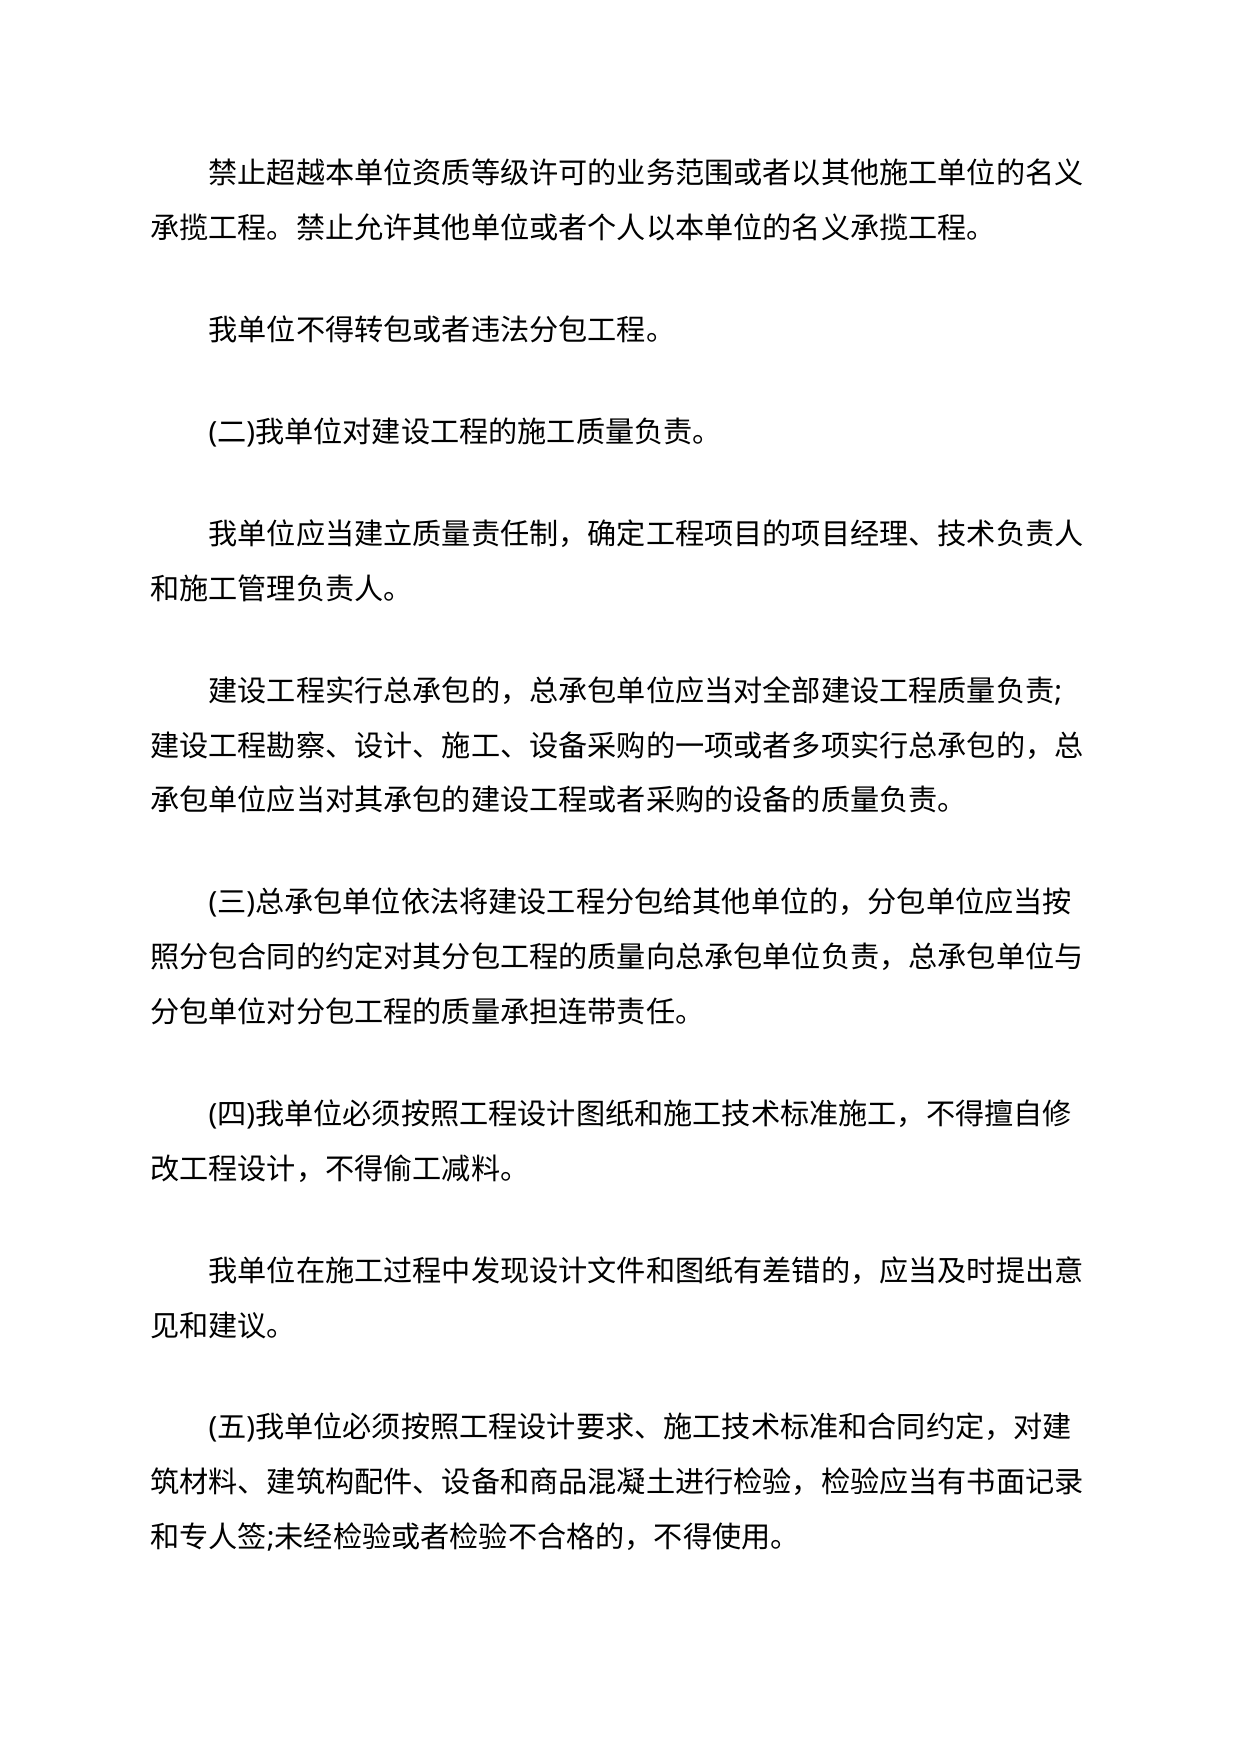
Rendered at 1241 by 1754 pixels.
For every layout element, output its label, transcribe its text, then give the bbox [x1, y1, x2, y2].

text 我单位应当建立质量责任制，确定工程项目的项目经理、技术负责人和施工管理负责人。 [150, 510, 1090, 608]
text 我单位在施工过程中发现设计文件和图纸有差错的，应当及时提出意见和建议。 [150, 1247, 1090, 1344]
text (三)总承包单位依法将建设工程分包给其他单位的，分包单位应当按照分包合同的约定对其分包工程的质量向总承包单位负责，总承包单位与分包单位对分包工程的质量承担连带责任。 [150, 879, 1090, 1031]
text (二)我单位对建设工程的施工质量负责。 [150, 408, 1090, 451]
text 禁止超越本单位资质等级许可的业务范围或者以其他施工单位的名义承揽工程。禁止允许其他单位或者个人以本单位的名义承揽工程。 [150, 150, 1090, 247]
text 建设工程实行总承包的，总承包单位应当对全部建设工程质量负责;建设工程勘察、设计、施工、设备采购的一项或者多项实行总承包的，总承包单位应当对其承包的建设工程或者采购的设备的质量负责。 [150, 667, 1090, 819]
text 我单位不得转包或者违法分包工程。 [150, 307, 1090, 349]
text (五)我单位必须按照工程设计要求、施工技术标准和合同约定，对建筑材料、建筑构配件、设备和商品混凝土进行检验，检验应当有书面记录和专人签;未经检验或者检验不合格的，不得使用。 [150, 1404, 1090, 1556]
text (四)我单位必须按照工程设计图纸和施工技术标准施工，不得擅自修改工程设计，不得偷工减料。 [150, 1090, 1090, 1188]
